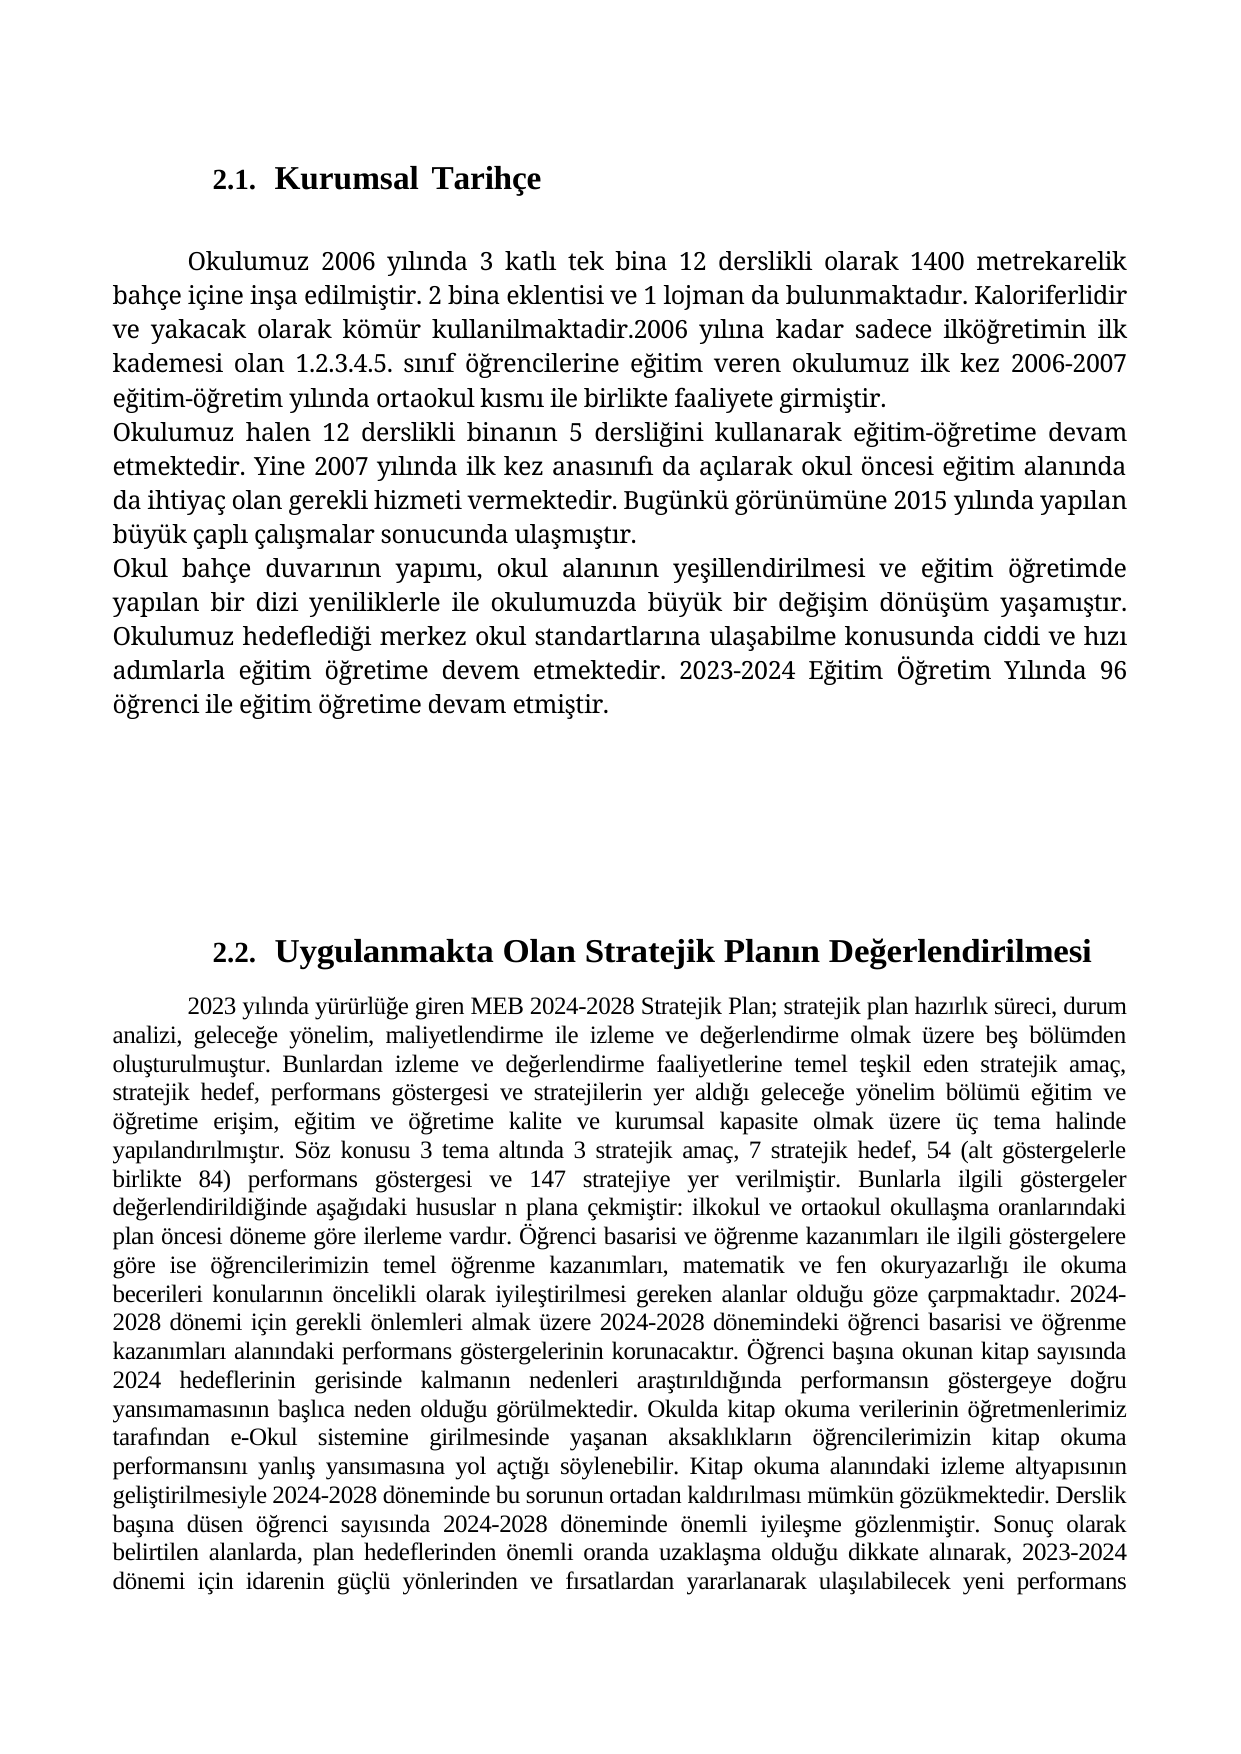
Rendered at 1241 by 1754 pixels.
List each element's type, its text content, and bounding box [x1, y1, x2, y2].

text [112, 991, 1128, 1595]
subtitle Kurumsal Tarihçe [212, 159, 1128, 197]
text Okul bahçe duvarının yapımı, okul alanının yeşillendirilmesi ve eğitim öğretimde yapılan bir dizi yeniliklerle ile okulumuzda büyük bir değişim dönüşüm yaşamıştır. Okulumuz hedeflediği merkez okul standartlarına ulaşabilme konusunda ciddi ve hızı adımlarla eğitim öğretime devem etmektedir. 2023-2024 Eğitim Öğretim Yılında 96 öğrenci ile eğitim öğretime devam etmiştir. [112, 551, 1128, 721]
subtitle Uygulanmakta Olan Stratejik Planın Değerlendirilmesi [212, 931, 1128, 970]
text Okulumuz 2006 yılında 3 katlı tek bina 12 derslikli olarak 1400 metrekarelik bahçe içine inşa edilmiştir. 2 bina eklentisi ve 1 lojman da bulunmaktadır. Kaloriferlidir ve yakacak olarak kömür kullanilmaktadir.2006 yılına kadar sadece ilköğretimin ilk kademesi olan 1.2.3.4.5. sınıf öğrencilerine eğitim veren okulumuz ilk kez 2006-2007 eğitim-öğretim yılında ortaokul kısmı ile birlikte faaliyete girmiştir. [112, 244, 1128, 414]
text Okulumuz halen 12 derslikli binanın 5 dersliğini kullanarak eğitim-öğretime devam etmektedir. Yine 2007 yılında ilk kez anasınıfı da açılarak okul öncesi eğitim alanında da ihtiyaç olan gerekli hizmeti vermektedir. Bugünkü görünümüne 2015 yılında yapılan büyük çaplı çalışmalar sonucunda ulaşmıştır. [112, 414, 1128, 551]
